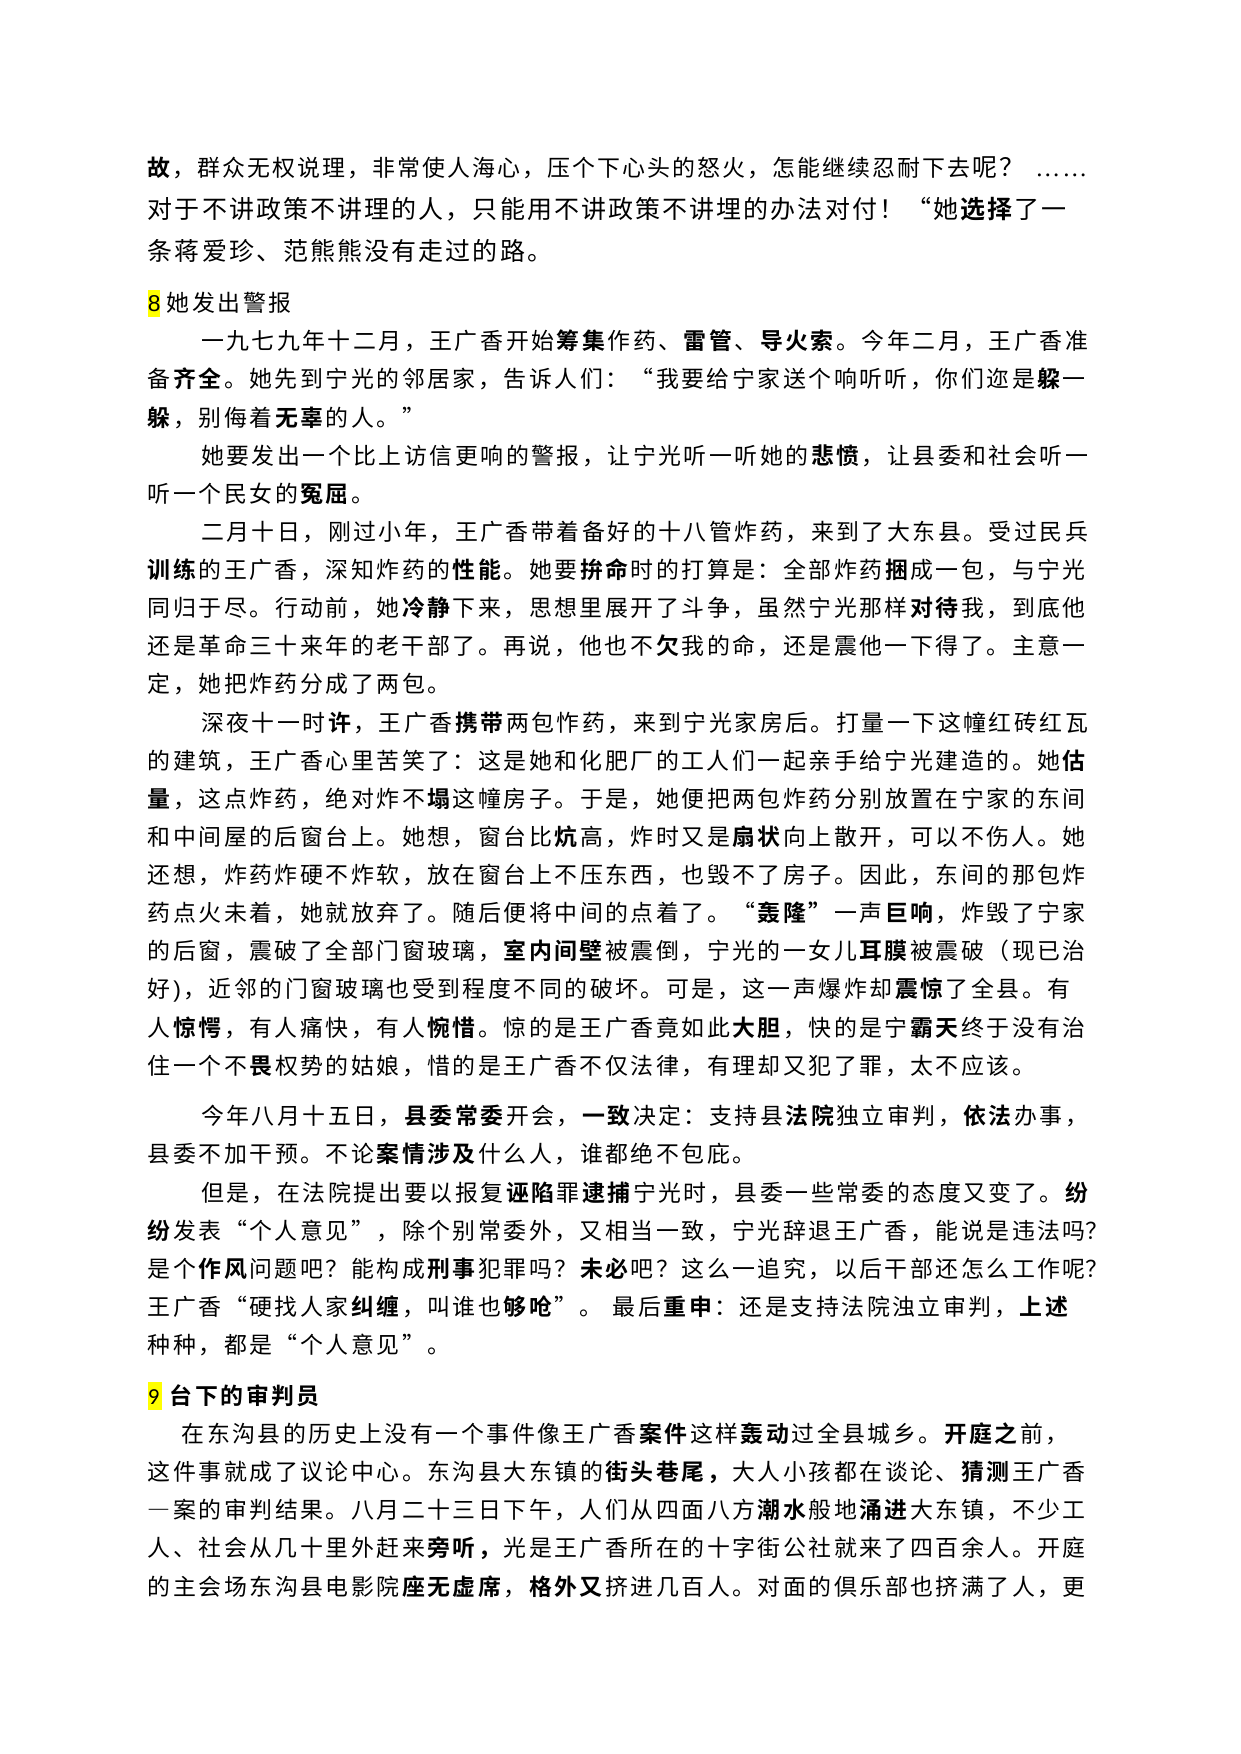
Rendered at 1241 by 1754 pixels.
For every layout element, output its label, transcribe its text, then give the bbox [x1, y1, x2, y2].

text 8 她发出警报 一九七九年十二月，王广香开始筹集作药、雷管、导火索。今年二月，王广香准备齐全。她先到宁光的邻居家，吿诉人们：“我要给宁家送个响听听，你们迩是躱一躲，别侮着无辜的人。” 她要发出一个比上访信更响的警报，让宁光听一听她的悲愤，让县委和社会听一 听一个民女的冤屈。 二月十日，刚过小年，王广香带着备好的十八管炸药，来到了大东县。受过民兵训练的王广香，深知炸药的性能。她要拚命时的打算是：全部炸药捆成一包，与宁光同归于尽。行动前，她冷静下来，思想里展开了斗争，虽然宁光那样对待我，到底他还是革命三十来年的老干部了。再说，他也不欠我的命，还是震他一下得了。主意一 定，她把炸药分成了两包。 深夜十一时许，王广香携带两包怍药，来到宁光家房后。打量一下这幢红砖红瓦的建筑，王广香心里苦笑了：这是她和化肥厂的工人们一起亲手给宁光建造的。她估量​​，这点炸药，绝对炸不塌这幢房子。于是，她便把两包炸药分别放置在宁家的东间和中间屋的后窗台上。她想，窗台比炕高，炸时又是扇状向上散开，可以不伤人。她还想，炸药炸硬不炸软，放在窗台上不压东西，也毁不了房子。因此，东间的那包炸药点火未着，她就放弃了。随后便将中间的点着了。“轰隆”一声巨响，炸毁了宁家的后窗，震破了全部门窗玻璃，室内间壁被震倒，宁光的一女儿耳膜被震破（现已治好)，近邻的门窗玻璃也受到程度不同的破坏。可是，这一声爆炸却震惊了全县。有人惊愕，有人痛快，有人惋惜。惊的是王广香竟如此大胆，快的是宁霸天终于没有治住一个不畏权势的姑娘，惜的是王广香不仅法律，有理却又犯了罪，太不应该。 [148, 285, 1093, 1081]
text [148, 148, 1093, 267]
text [148, 1378, 1093, 1602]
text 今年八月十五日，县委常委开会，一致决定：支持县法院独立审判，依法办事， 县委不加干预。不论案情涉及什么人，谁都绝不包庇。 但是，在法院提出要以报复诬陷罪逮捕宁光时，县委一些常委的态度又变了。纷纷发表“个人意见”，除个别常委外，又相当一致，宁光辞退王广香，能说是违法吗？是个作风问题吧？能构成刑事犯罪吗？未必吧？这么一追究，以后干部还怎么工作呢？王广香“硬找人家纠缠，叫谁也够呛”。 最后重申：还是支持法院浊立审判，上述种种，都是“个人意见”。 [148, 1098, 1093, 1360]
